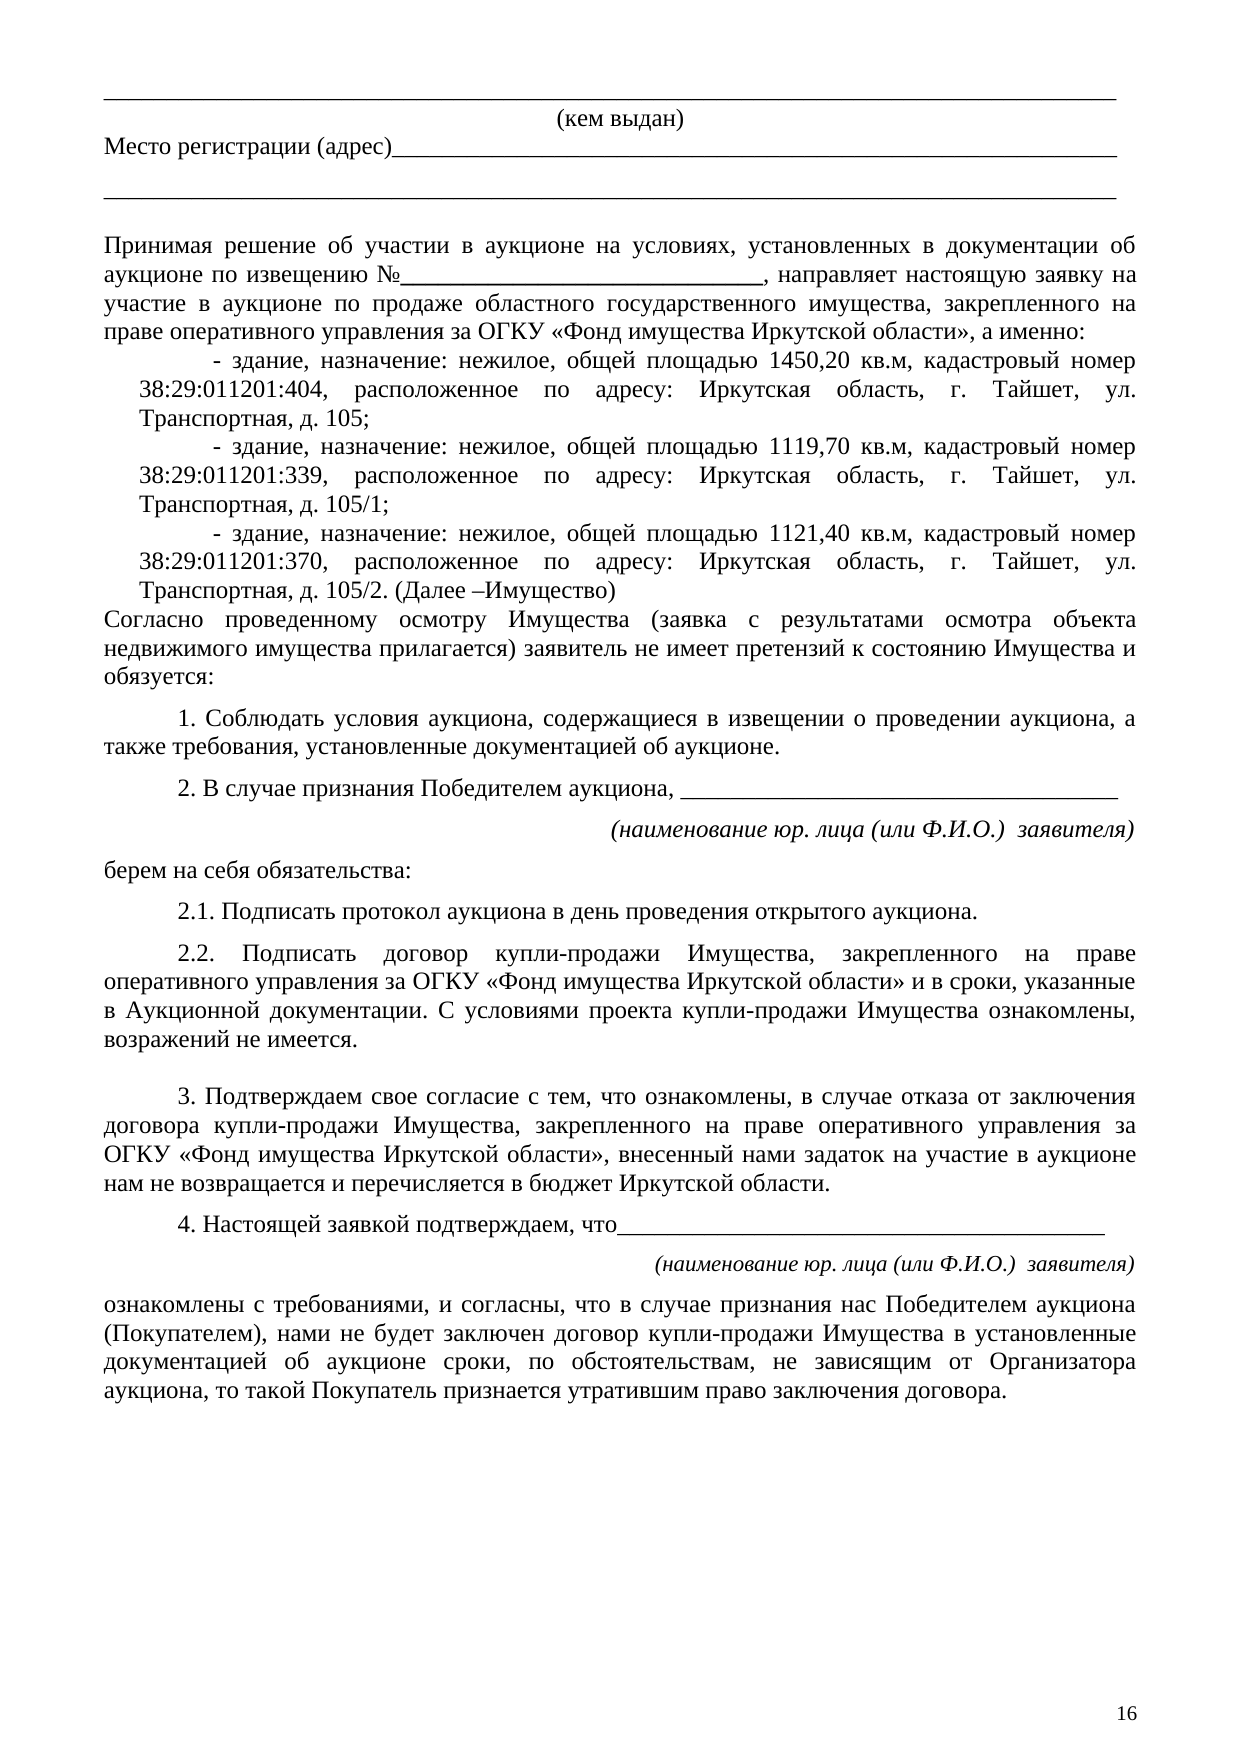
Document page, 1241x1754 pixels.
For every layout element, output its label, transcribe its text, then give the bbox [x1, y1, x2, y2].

text - здание, назначение: нежилое, общей площадью 1119,70 кв.м, кадастровый номер 38:29:011201:339, расположенное по адресу: Иркутская область, г. Тайшет, ул. Транспортная, д. 105/1; [139, 431, 1137, 518]
text (кем выдан) [103, 103, 1137, 131]
text - здание, назначение: нежилое, общей площадью 1450,20 кв.м, кадастровый номер 38:29:011201:404, расположенное по адресу: Иркутская область, г. Тайшет, ул. Транспортная, д. 105; [139, 345, 1137, 431]
text (наименование юр. лица (или Ф.И.О.) заявителя) [103, 814, 1137, 843]
text _________________________________________________________________________________ [103, 74, 1137, 103]
text 2.1. Подписать протокол аукциона в день проведения открытого аукциона. [103, 896, 1137, 925]
text 2.2. Подписать договор купли-продажи Имущества, закрепленного на праве оперативного управления за ОГКУ «Фонд имущества Иркутской области» и в сроки, указанные в Аукционной документации. С условиями проекта купли-продажи Имущества ознакомлены, возражений не имеется. [103, 938, 1137, 1053]
text 4. Настоящей заявкой подтверждаем, что_______________________________________ [103, 1209, 1137, 1238]
text ознакомлены с требованиями, и согласны, что в случае признания нас Победителем аукциона (Покупателем), нами не будет заключен договор купли-продажи Имущества в установленные документацией об аукционе сроки, по обстоятельствам, не зависящим от Организатора аукциона, то такой Покупатель признается утратившим право заключения договора. [103, 1289, 1137, 1404]
text - здание, назначение: нежилое, общей площадью 1121,40 кв.м, кадастровый номер 38:29:011201:370, расположенное по адресу: Иркутская область, г. Тайшет, ул. Транспортная, д. 105/2. (Далее –Имущество) [139, 518, 1137, 604]
text (наименование юр. лица (или Ф.И.О.) заявителя) [103, 1250, 1137, 1276]
text 2. В случае признания Победителем аукциона, ___________________________________ [103, 773, 1137, 801]
text Согласно проведенному осмотру Имущества (заявка с результатами осмотра объекта недвижимого имущества прилагается) заявитель не имеет претензий к состоянию Имущества и обязуется: [103, 604, 1137, 690]
text берем на себя обязательства: [103, 855, 1137, 884]
text _________________________________________________________________________________ [103, 173, 1137, 201]
text 1. Соблюдать условия аукциона, содержащиеся в извещении о проведении аукциона, а также требования, установленные документацией об аукционе. [103, 703, 1137, 760]
text Принимая решение об участии в аукционе на условиях, установленных в документации об аукционе по извещению №_____________________________, направляет настоящую заявку на участие в аукционе по продаже областного государственного имущества, закрепленного на праве оперативного управления за ОГКУ «Фонд имущества Иркутской области», а именно: [103, 230, 1137, 345]
text 3. Подтверждаем свое согласие с тем, что ознакомлены, в случае отказа от заключения договора купли-продажи Имущества, закрепленного на праве оперативного управления за ОГКУ «Фонд имущества Иркутской области», внесенный нами задаток на участие в аукционе нам не возвращается и перечисляется в бюджет Иркутской области. [103, 1081, 1137, 1196]
text Место регистрации (адрес)__________________________________________________________ [103, 131, 1137, 160]
